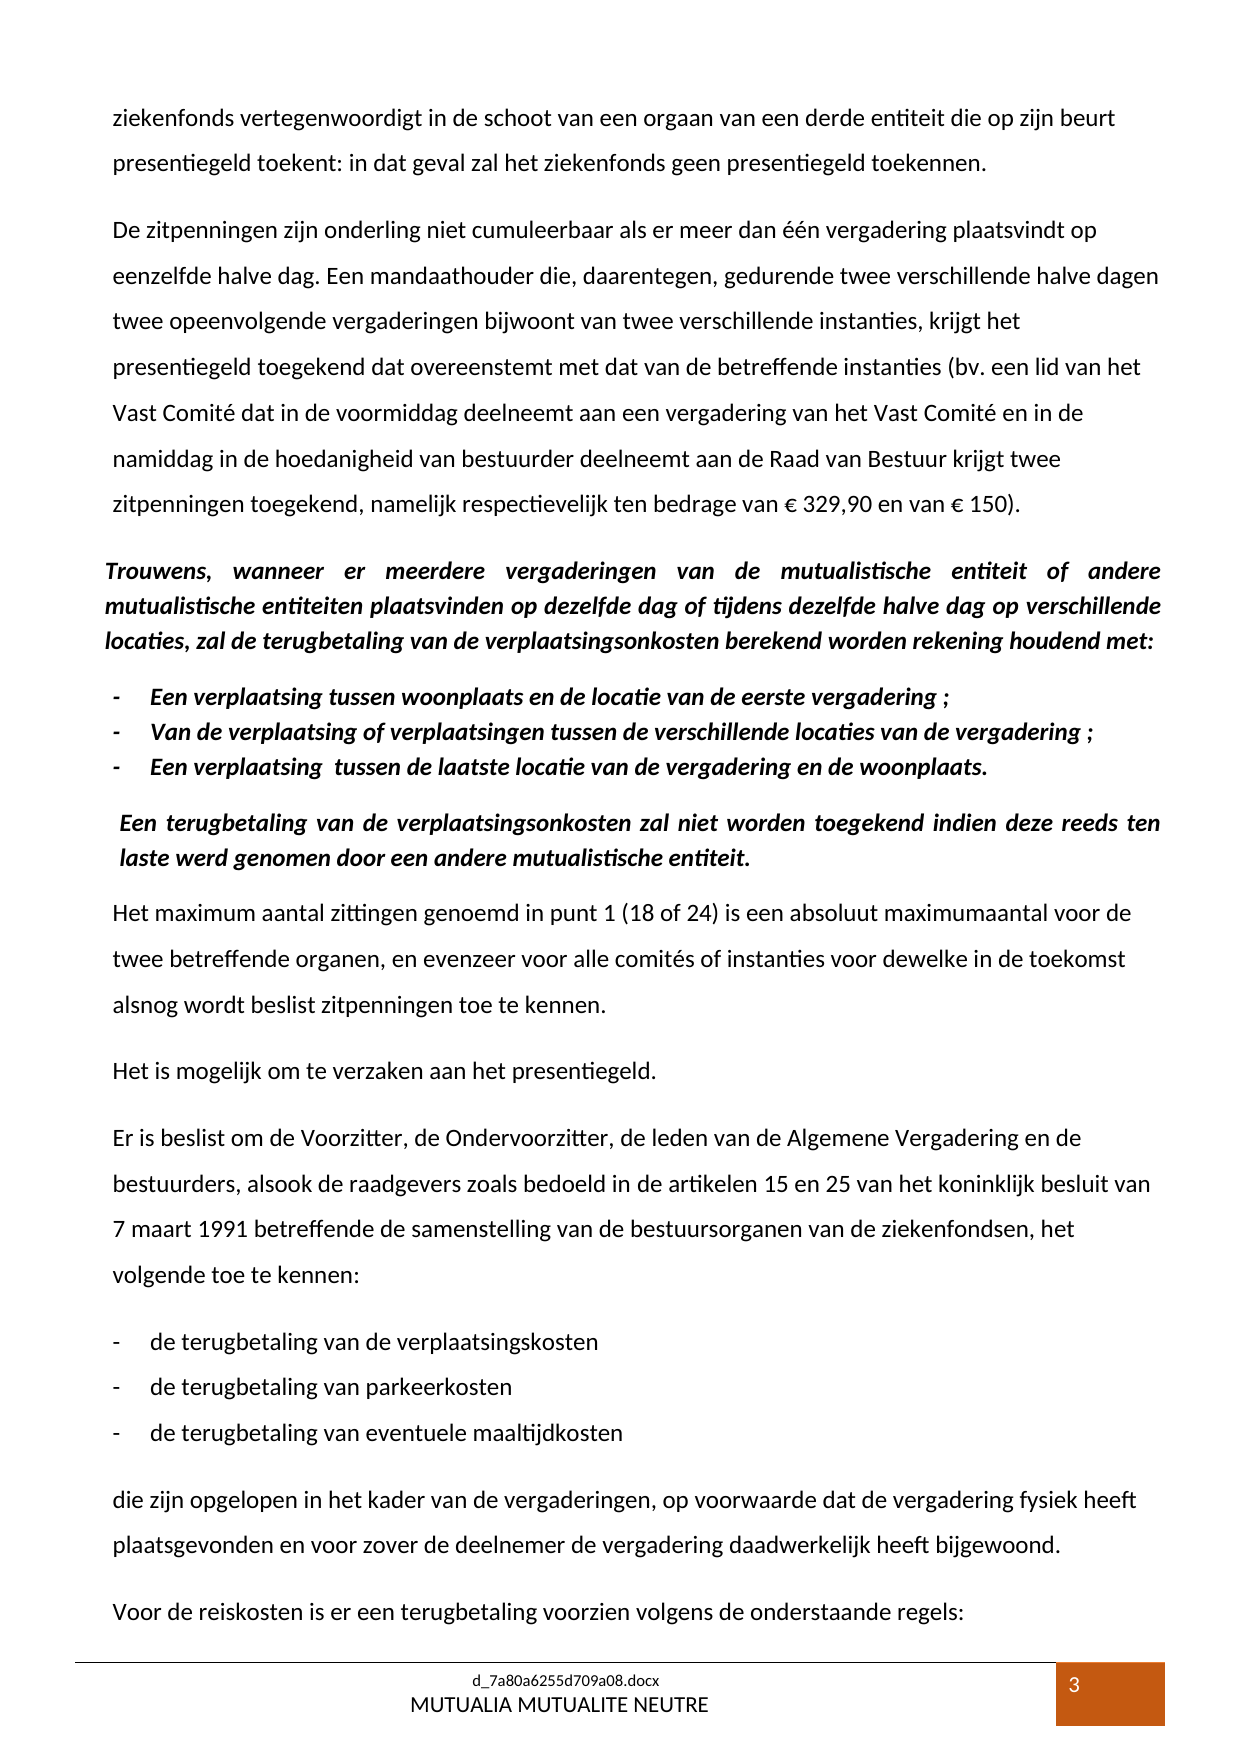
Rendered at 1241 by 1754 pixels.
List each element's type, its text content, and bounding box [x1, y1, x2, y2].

list de terugbetaling van de verplaatsingskosten [112, 1326, 1165, 1356]
list Een verplaatsing tussen woonplaats en de locatie van de eerste vergadering ; [112, 681, 1165, 711]
text Voor de reiskosten is er een terugbetaling voorzien volgens de onderstaande regels: [112, 1596, 1165, 1627]
text Trouwens, wanneer er meerdere vergaderingen van de mutualistische entiteit of andere mutualistische entiteiten plaatsvinden op dezelfde dag of tijdens dezelfde halve dag op verschillende locaties, zal de terugbetaling van de verplaatsingsonkosten berekend worden rekening houdend met: [104, 555, 1165, 656]
text Het maximum aantal zittingen genoemd in punt 1 (18 of 24) is een absoluut maximumaantal voor de twee betreffende organen, en evenzeer voor alle comités of instanties voor dewelke in de toekomst alsnog wordt beslist zitpenningen toe te kennen. [112, 897, 1165, 1019]
text Er is beslist om de Voorzitter, de Ondervoorzitter, de leden van de Algemene Vergadering en de bestuurders, alsook de raadgevers zoals bedoeld in de artikelen 15 en 25 van het koninklijk besluit van 7 maart 1991 betreffende de samenstelling van de bestuursorganen van de ziekenfondsen, het volgende toe te kennen: [112, 1122, 1165, 1290]
list Van de verplaatsing of verplaatsingen tussen de verschillende locaties van de vergadering ; [112, 716, 1165, 746]
list de terugbetaling van eventuele maaltijdkosten [112, 1417, 1165, 1448]
text die zijn opgelopen in het kader van de vergaderingen, op voorwaarde dat de vergadering fysiek heeft plaatsgevonden en voor zover de deelnemer de vergadering daadwerkelijk heeft bijgewoond. [112, 1484, 1165, 1560]
text Een terugbetaling van de verplaatsingsonkosten zal niet worden toegekend indien deze reeds ten laste werd genomen door een andere mutualistische entiteit. [119, 807, 1165, 872]
list de terugbetaling van parkeerkosten [112, 1372, 1165, 1402]
text De zitpenningen zijn onderling niet cumuleerbaar als er meer dan één vergadering plaatsvindt op eenzelfde halve dag. Een mandaathouder die, daarentegen, gedurende twee verschillende halve dagen twee opeenvolgende vergaderingen bijwoont van twee verschillende instanties, krijgt het presentiegeld toegekend dat overeenstemt met dat van de betreffende instanties (bv. een lid van het Vast Comité dat in de voormiddag deelneemt aan een vergadering van het Vast Comité en in de namiddag in de hoedanigheid van bestuurder deelneemt aan de Raad van Bestuur krijgt twee zitpenningen toegekend, namelijk respectievelijk ten bedrage van € 329,90 en van € 150). [112, 214, 1165, 519]
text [112, 102, 1165, 178]
text Het is mogelijk om te verzaken aan het presentiegeld. [112, 1056, 1165, 1086]
list Een verplaatsing tussen de laatste locatie van de vergadering en de woonplaats. [112, 751, 1165, 781]
